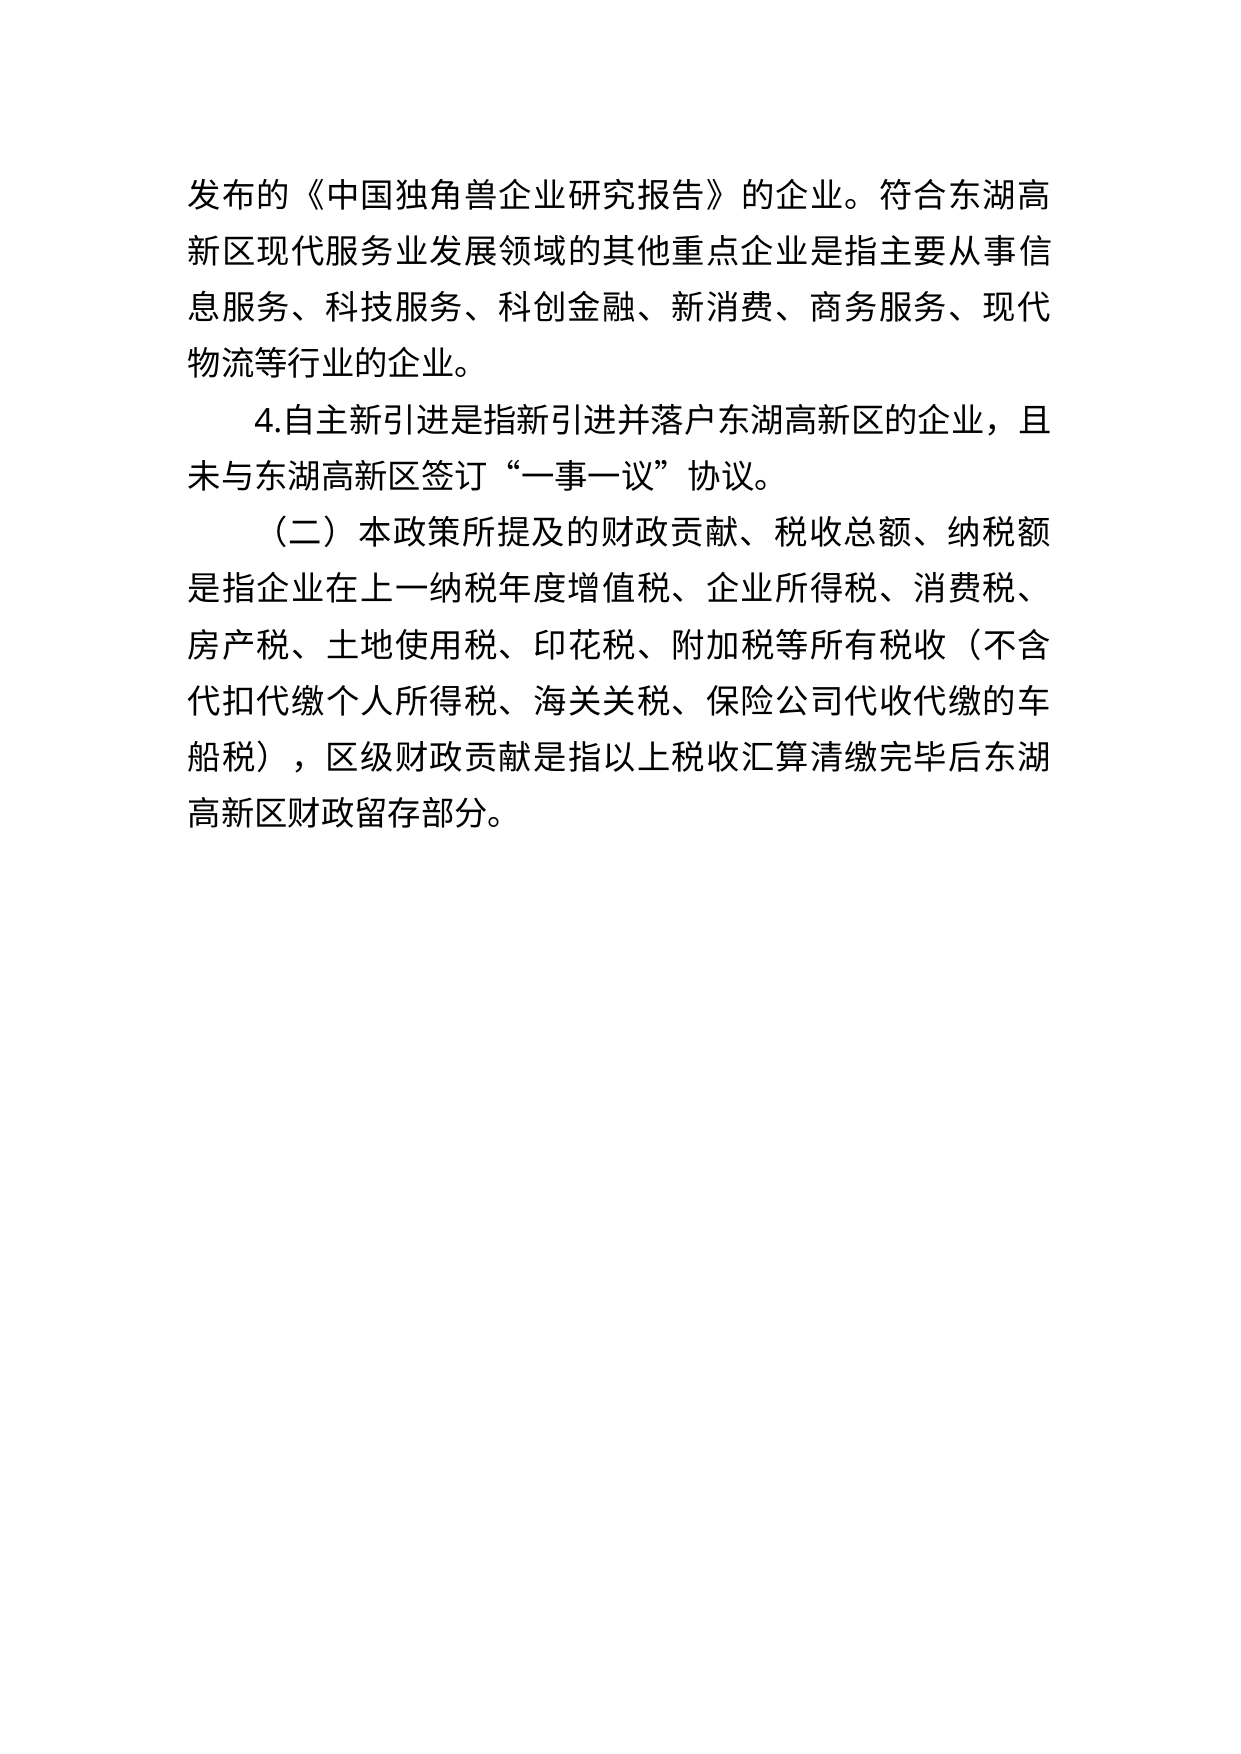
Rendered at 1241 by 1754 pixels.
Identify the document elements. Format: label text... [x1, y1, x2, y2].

text 4.自主新引进是指新引进并落户东湖高新区的企业，且未与东湖高新区签订“一事一议”协议。 [187, 387, 1053, 499]
text （二）本政策所提及的财政贡献、税收总额、纳税额是指企业在上一纳税年度增值税、企业所得税、消费税、房产税、土地使用税、印花税、附加税等所有税收（不含代扣代缴个人所得税、海关关税、保险公司代收代缴的车船税），区级财政贡献是指以上税收汇算清缴完毕后东湖高新区财政留存部分。 [187, 499, 1053, 837]
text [187, 162, 1053, 387]
